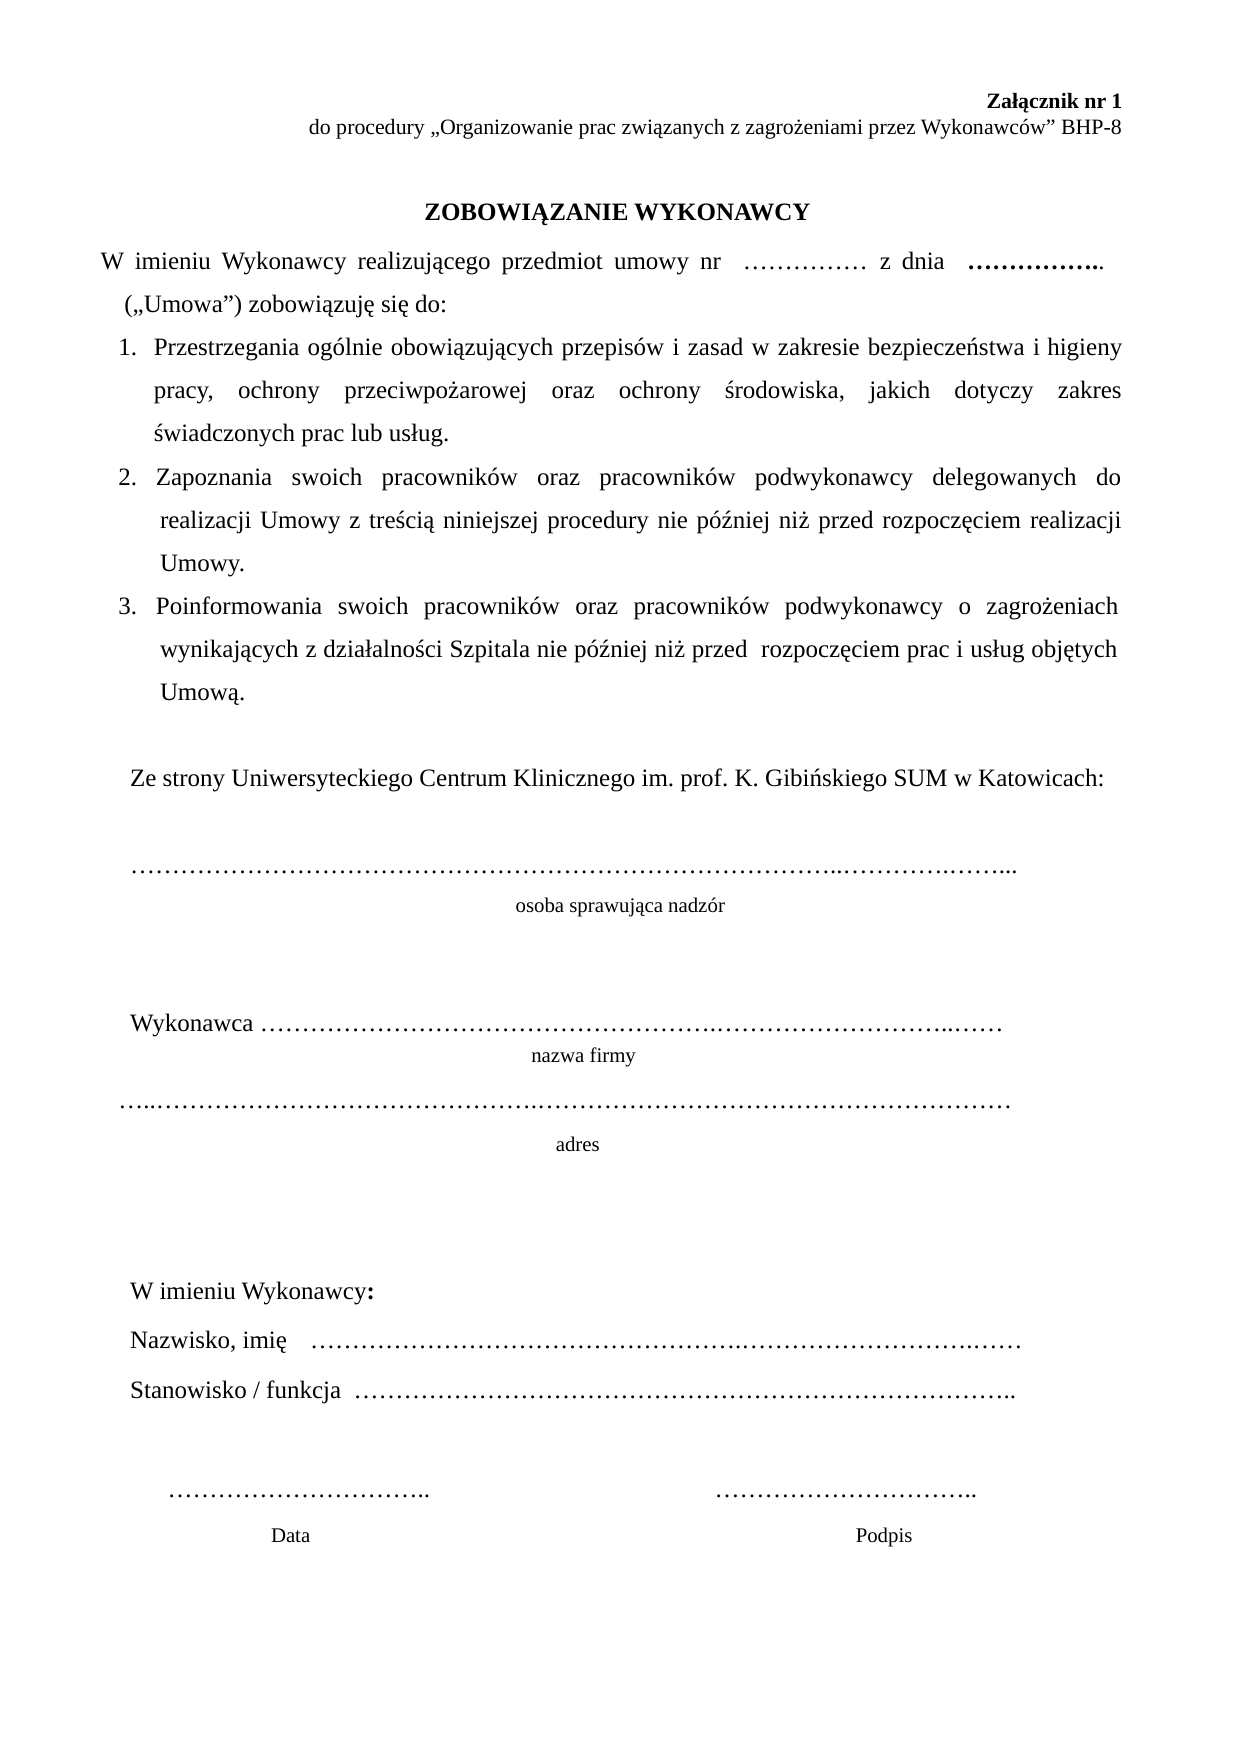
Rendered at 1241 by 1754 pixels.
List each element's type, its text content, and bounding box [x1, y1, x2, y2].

list Zapoznania swoich pracowników oraz pracowników podwykonawcy delegowanych do realizacji Umowy z treścią niniejszej procedury nie później niż przed rozpoczęciem realizacji Umowy. [118, 462, 1122, 577]
text do procedury „Organizowanie prac związanych z zagrożeniami przez Wykonawców” BHP-8 [118, 114, 1122, 139]
text Data Podpis [118, 1523, 1122, 1547]
text …………………………………………………………………………..………….……... [130, 850, 1122, 878]
text Stanowisko / funkcja …………………………………………………………………….. [130, 1375, 1104, 1404]
text osoba sprawująca nadzór [118, 893, 1122, 917]
text W imieniu Wykonawcy: [130, 1276, 1104, 1305]
text Wykonawca ……………………………………………….………………………..…… [130, 1008, 1104, 1036]
text Nazwisko, imię …………………………………………….……………………….…… [130, 1326, 1104, 1354]
list Przestrzegania ogólnie obowiązujących przepisów i zasad w zakresie bezpieczeństwa i higieny pracy, ochrony przeciwpożarowej oraz ochrony środowiska, jakich dotyczy zakres świadczonych prac lub usług. [118, 332, 1122, 447]
text W imieniu Wykonawcy realizującego przedmiot umowy nr …………… z dnia …………….. („Umowa”) zobowiązuję się do: [100, 246, 1104, 318]
list Poinformowania swoich pracowników oraz pracowników podwykonawcy o zagrożeniach wynikających z działalności Szpitala nie później niż przed rozpoczęciem prac i usług objętych Umową. [118, 591, 1119, 706]
text ………………………….. ………………………….. [130, 1474, 1104, 1502]
list ZOBOWIĄZANIE WYKONAWCY [106, 197, 1104, 225]
text …..……………………………………….………………………………………………… adres [118, 1085, 1104, 1157]
text Załącznik nr 1 [118, 88, 1122, 114]
text Ze strony Uniwersyteckiego Centrum Klinicznego im. prof. K. Gibińskiego SUM w Katowicach: [130, 763, 1122, 792]
text nazwa firmy [130, 1043, 1104, 1067]
